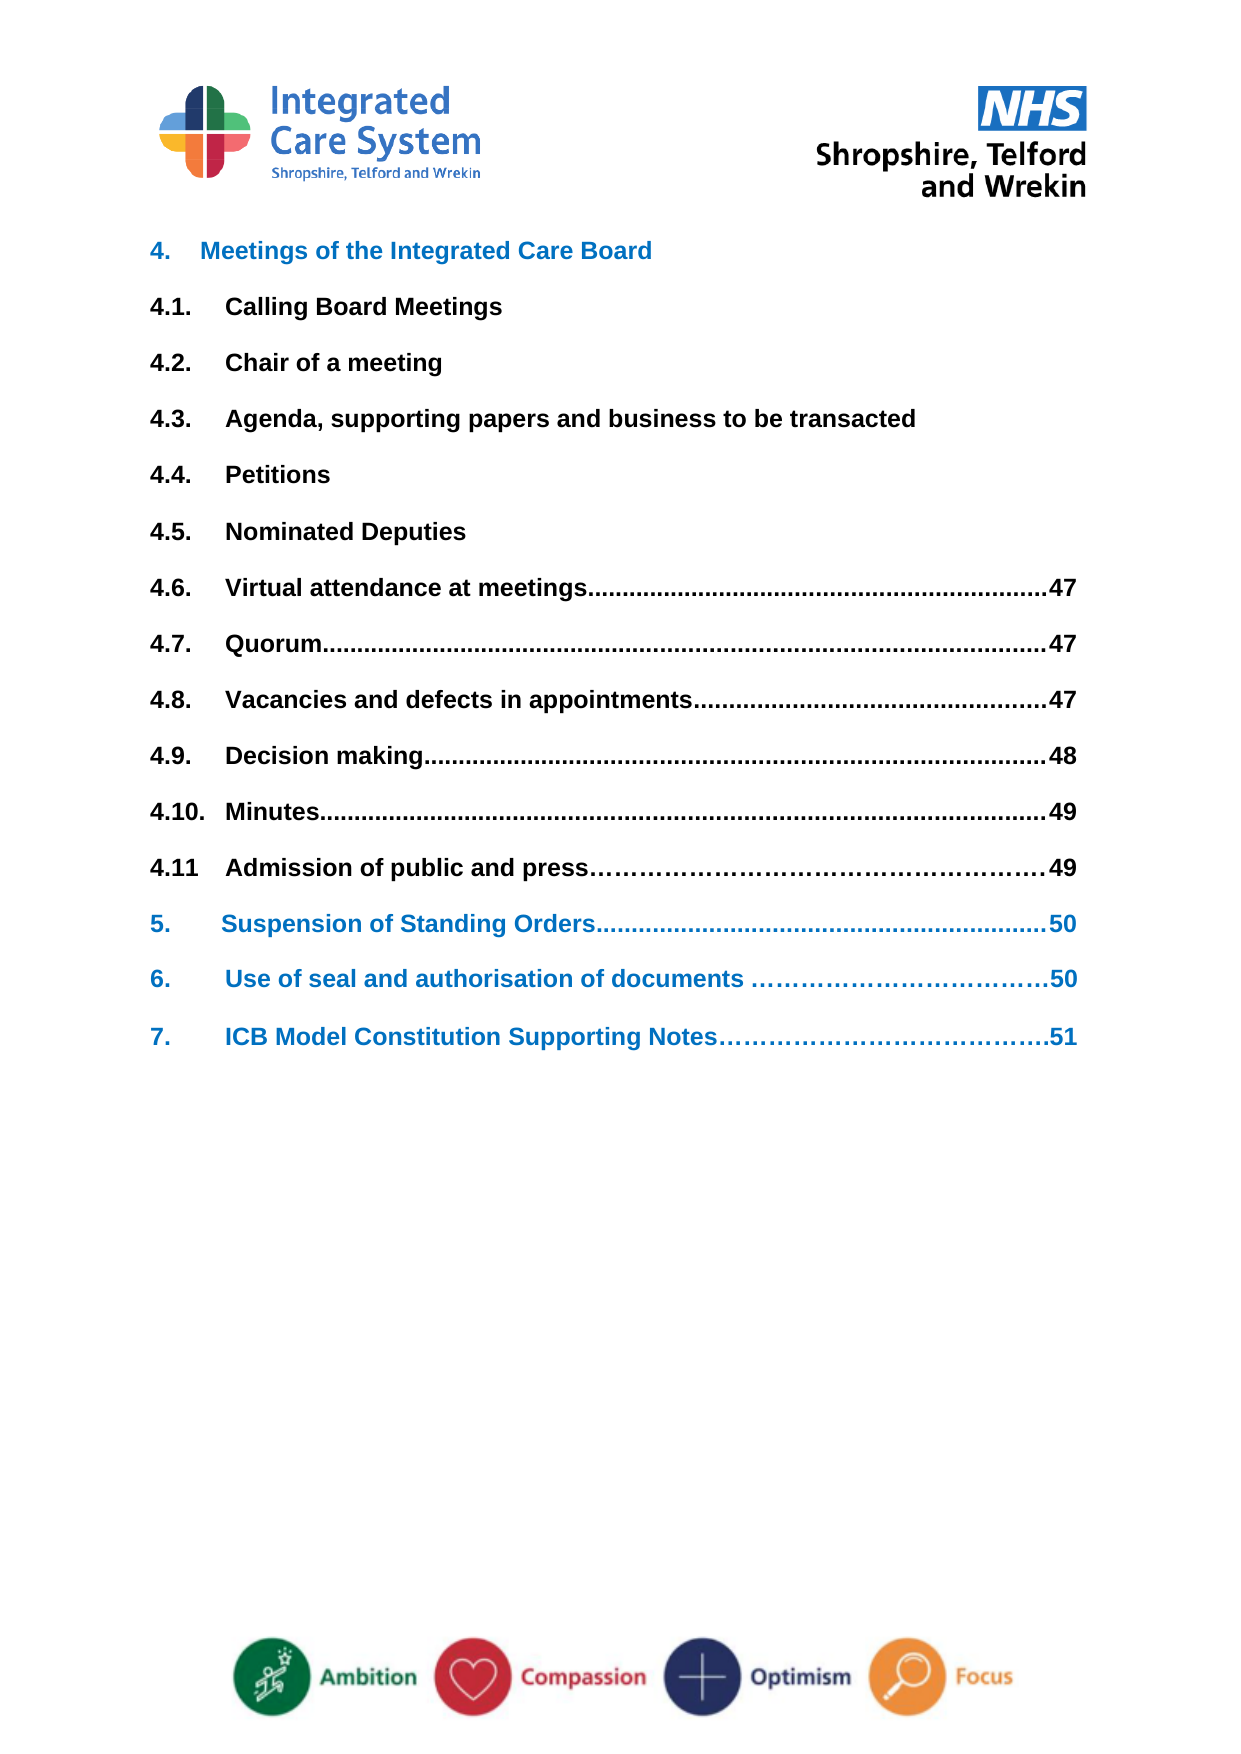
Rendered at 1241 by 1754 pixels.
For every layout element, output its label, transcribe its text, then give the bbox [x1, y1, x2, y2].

text 6. Use of seal and authorisation of documents ………………………………50 [150, 964, 1090, 993]
text 4.5. Nominated Deputies 46 [150, 517, 1090, 545]
text 5. Suspension of Standing Orders 50 [150, 909, 1090, 938]
text 4.6. Virtual attendance at meetings 47 [150, 573, 1090, 601]
picture [218, 1610, 1019, 1748]
text 4.2. Chair of a meeting 45 [150, 348, 1090, 377]
text 4.3. Agenda, supporting papers and business to be transacted 46 [150, 404, 1090, 433]
text 4. Meetings of the Integrated Care Board 45 [150, 236, 1090, 265]
text 4.1. Calling Board Meetings 45 [150, 292, 1090, 321]
picture [150, 70, 1090, 200]
text 4.7. Quorum 47 [150, 629, 1090, 657]
text 4.10. Minutes 49 [150, 797, 1090, 826]
text 4.9. Decision making 48 [150, 741, 1090, 769]
text 4.4. Petitions 46 [150, 461, 1090, 489]
text 4.11 Admission of public and press……………………………………………… 49 [150, 853, 1090, 882]
text 4.8. Vacancies and defects in appointments 47 [150, 685, 1090, 713]
text 7. ICB Model Constitution Supporting Notes………………………………….51 [150, 1022, 1090, 1051]
